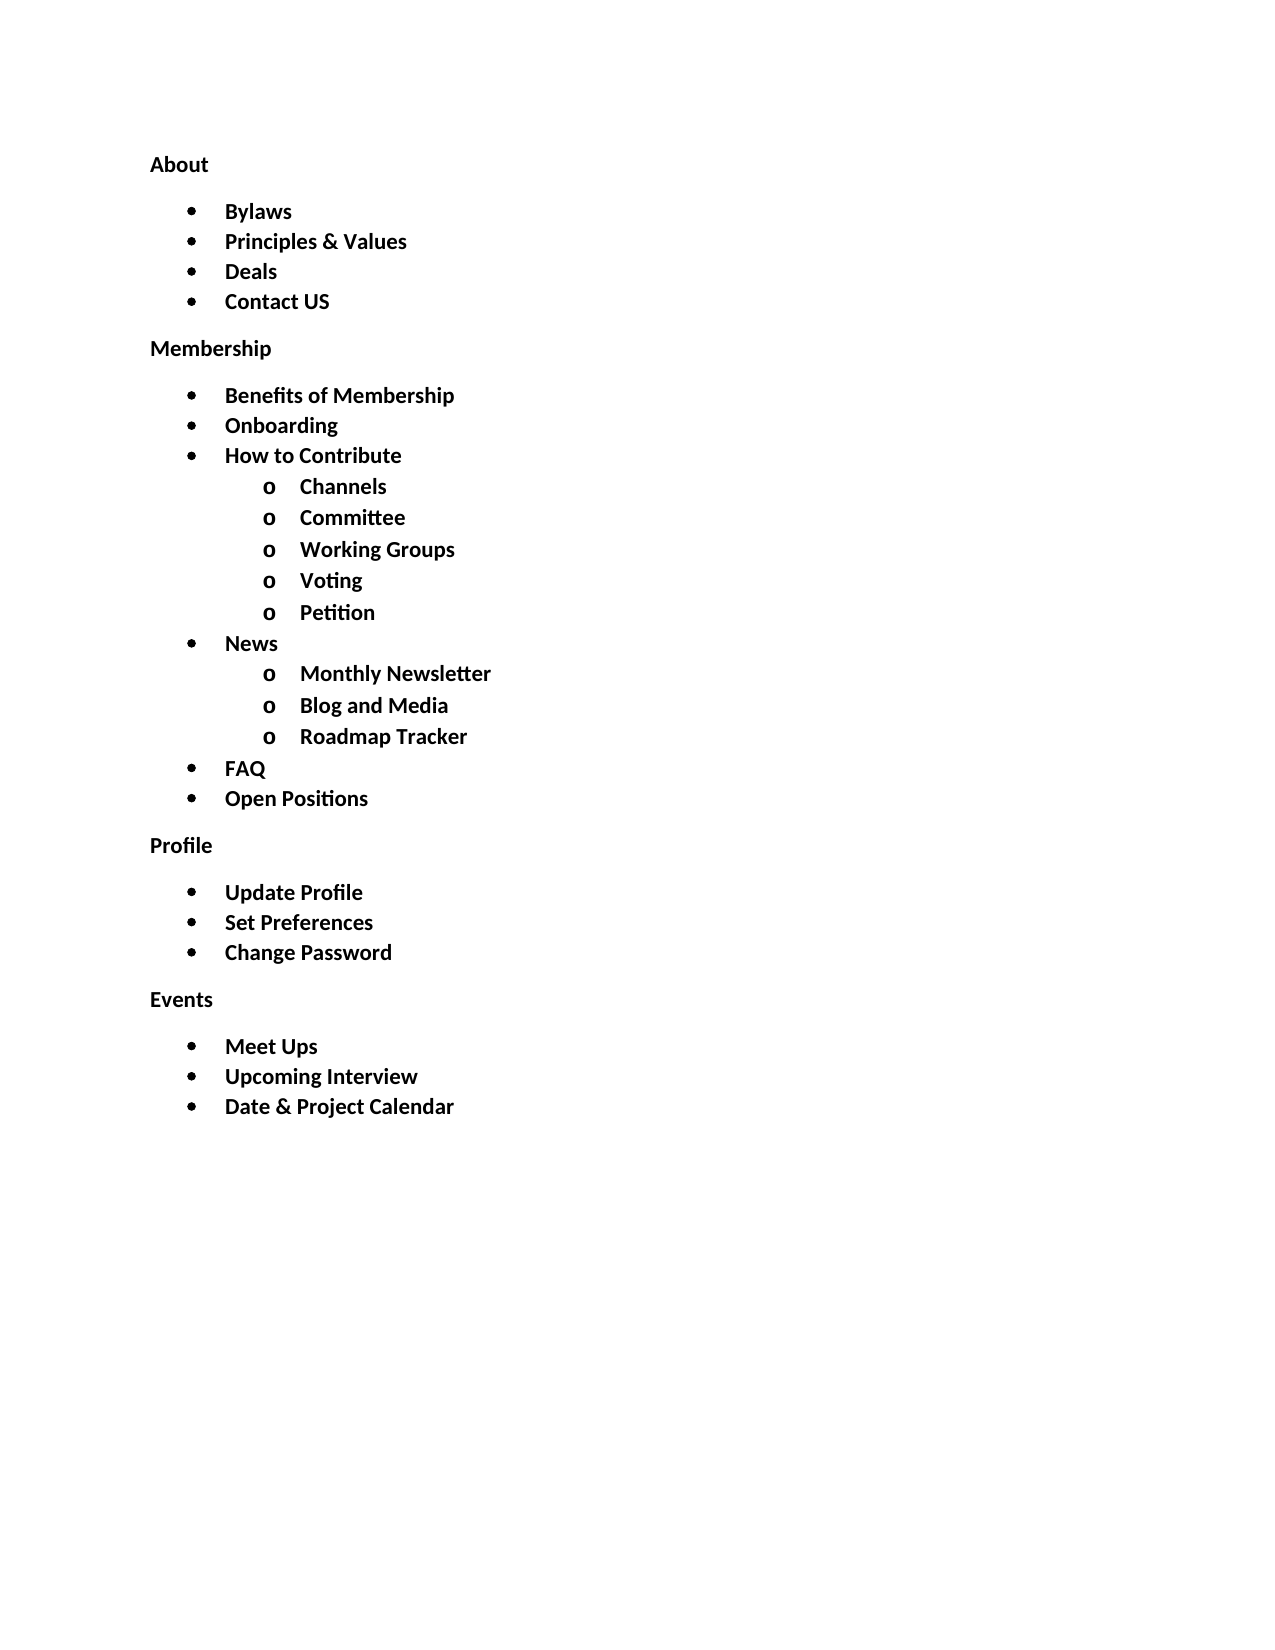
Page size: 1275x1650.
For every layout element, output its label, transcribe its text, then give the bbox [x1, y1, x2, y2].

list Benefits of Membership [187, 381, 1125, 409]
list Update Profile [187, 878, 1125, 906]
list Onboarding [187, 411, 1125, 439]
list Deals [187, 257, 1125, 285]
list Open Positions [187, 784, 1125, 812]
list Committee [262, 503, 1125, 532]
list Change Password [187, 938, 1125, 966]
list Monthly Newsletter [262, 659, 1125, 688]
list Date & Project Calendar [187, 1092, 1125, 1120]
list How to Contribute [187, 442, 1125, 470]
text Membership [150, 334, 1125, 362]
list Channels [262, 472, 1125, 501]
list Contact US [187, 287, 1125, 316]
text About [150, 150, 1125, 178]
list News [187, 629, 1125, 657]
text Events [150, 985, 1125, 1013]
list Meet Ups [187, 1032, 1125, 1060]
list Voting [262, 566, 1125, 595]
list FAQ [187, 754, 1125, 782]
list Working Groups [262, 535, 1125, 564]
list Blog and Media [262, 691, 1125, 720]
list Roadmap Tracker [262, 722, 1125, 751]
list Petition [262, 598, 1125, 627]
list Principles & Values [187, 227, 1125, 255]
list Set Preferences [187, 908, 1125, 936]
text Profile [150, 831, 1125, 859]
list Upcoming Interview [187, 1062, 1125, 1090]
list Bylaws [187, 197, 1125, 225]
